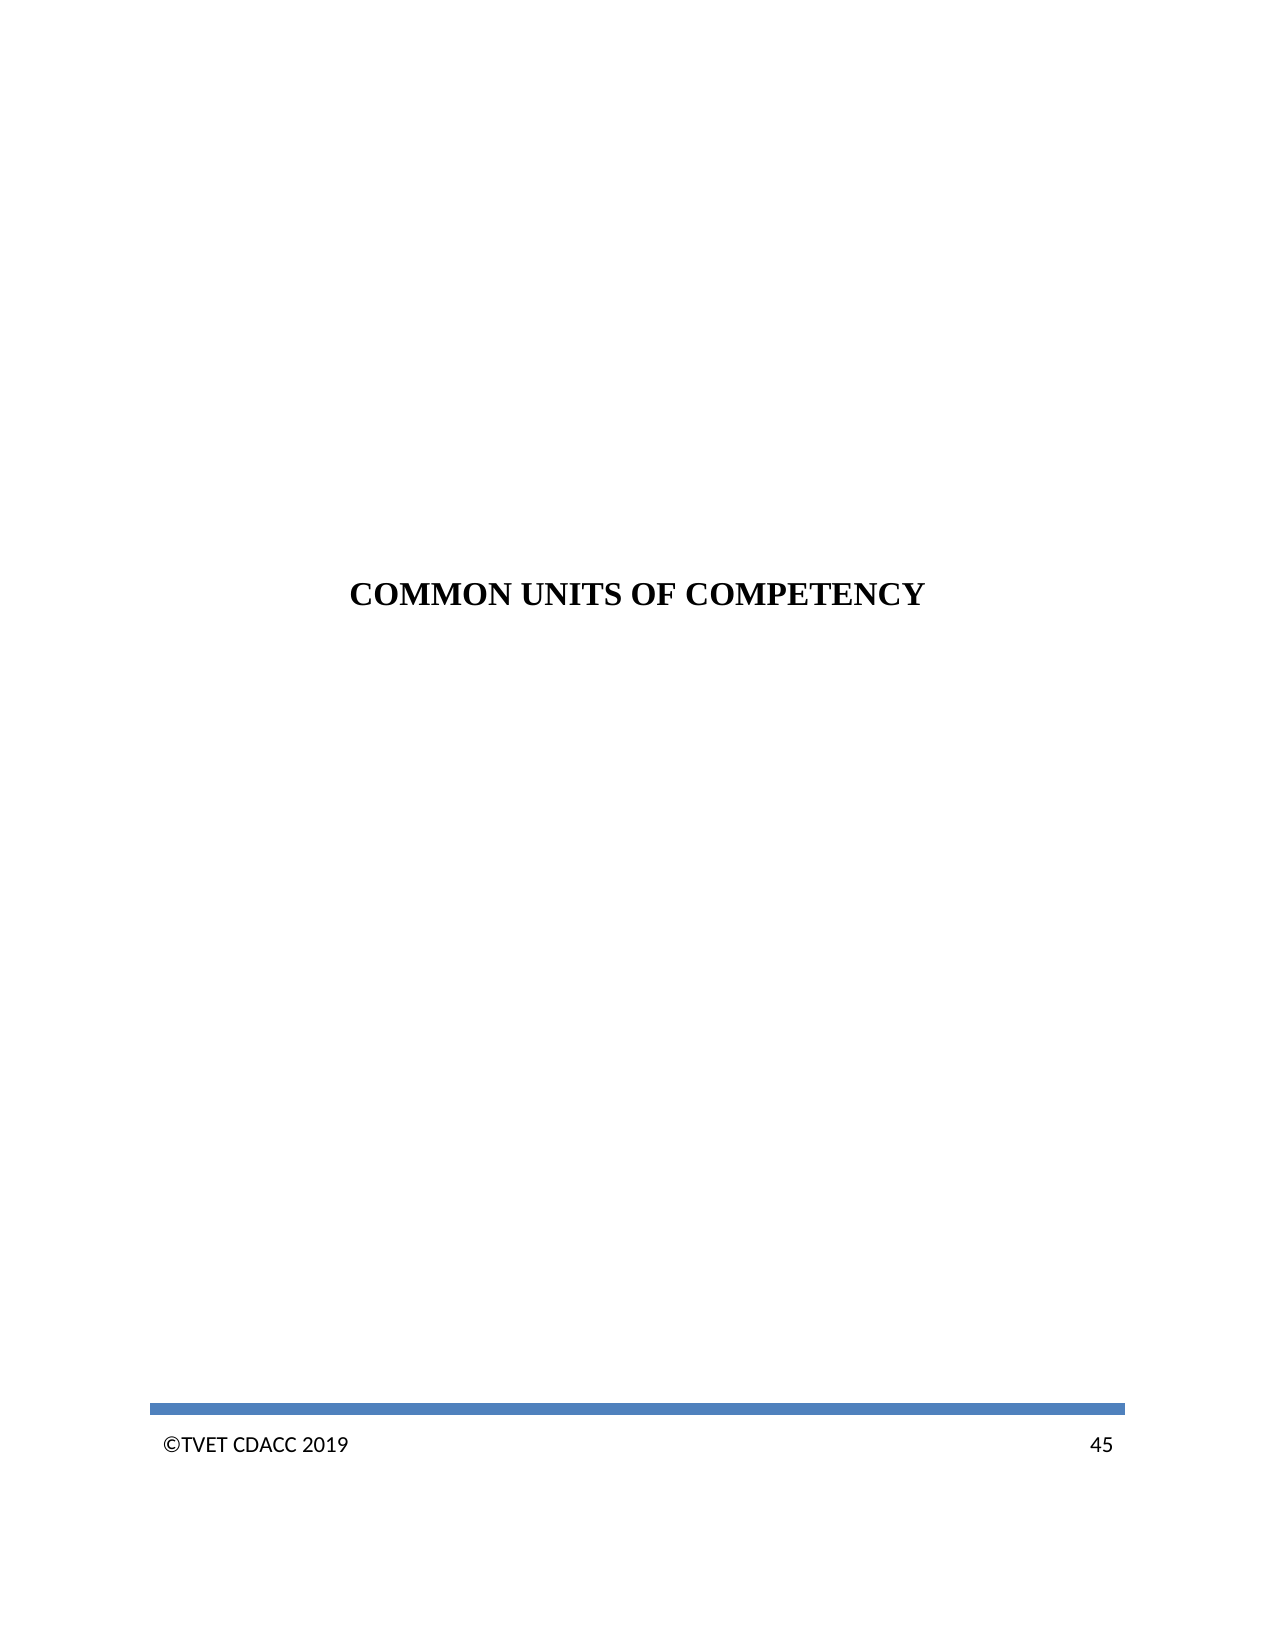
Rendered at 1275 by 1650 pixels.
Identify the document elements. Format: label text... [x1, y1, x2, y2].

subtitle COMMON UNITS OF COMPETENCY [150, 574, 1125, 612]
